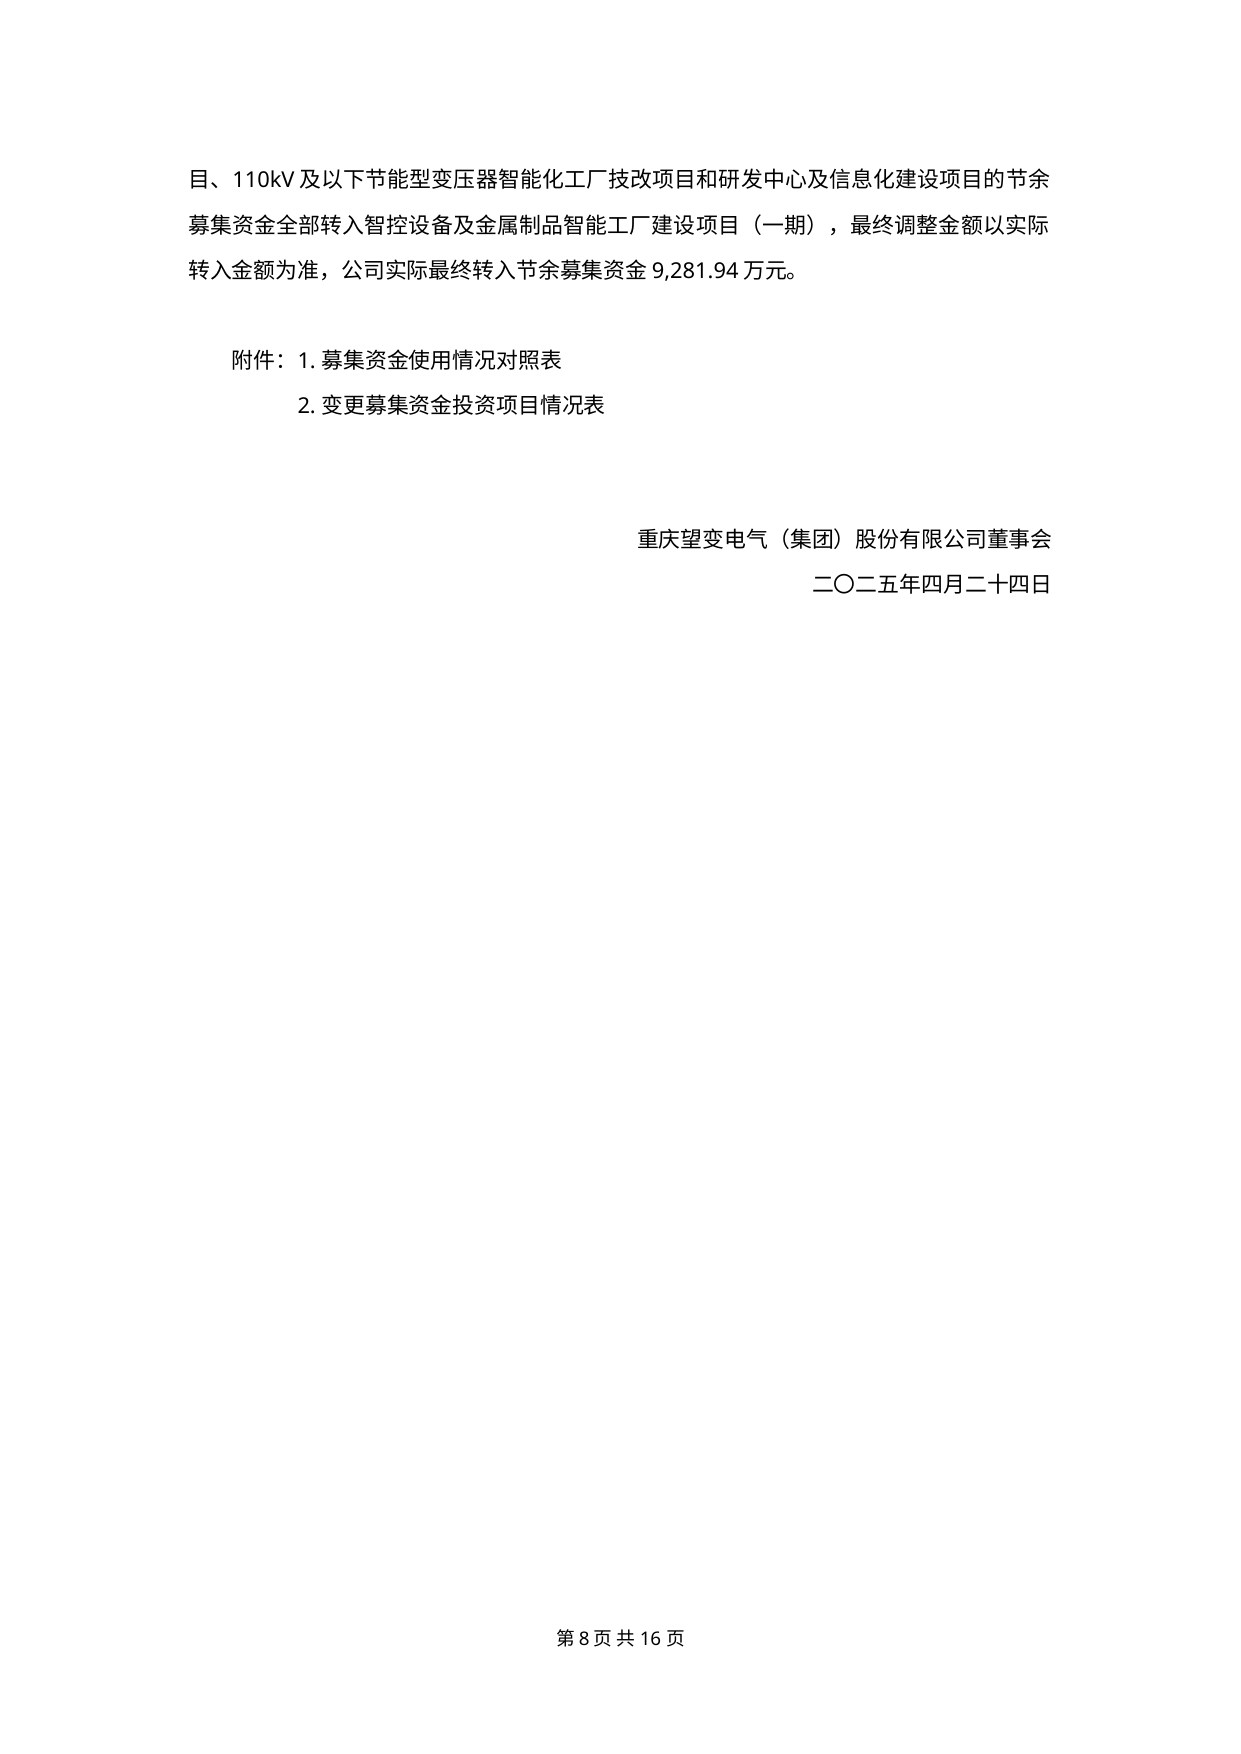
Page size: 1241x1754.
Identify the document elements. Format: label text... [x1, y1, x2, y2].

text 重庆望变电气（集团）股份有限公司董事会 [188, 522, 1052, 554]
list 变更募集资金投资项目情况表 [232, 388, 1052, 420]
text 二〇二五年四月二十四日 [188, 567, 1052, 599]
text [188, 162, 1052, 285]
text 附件：1. 募集资金使用情况对照表 [232, 342, 1052, 375]
